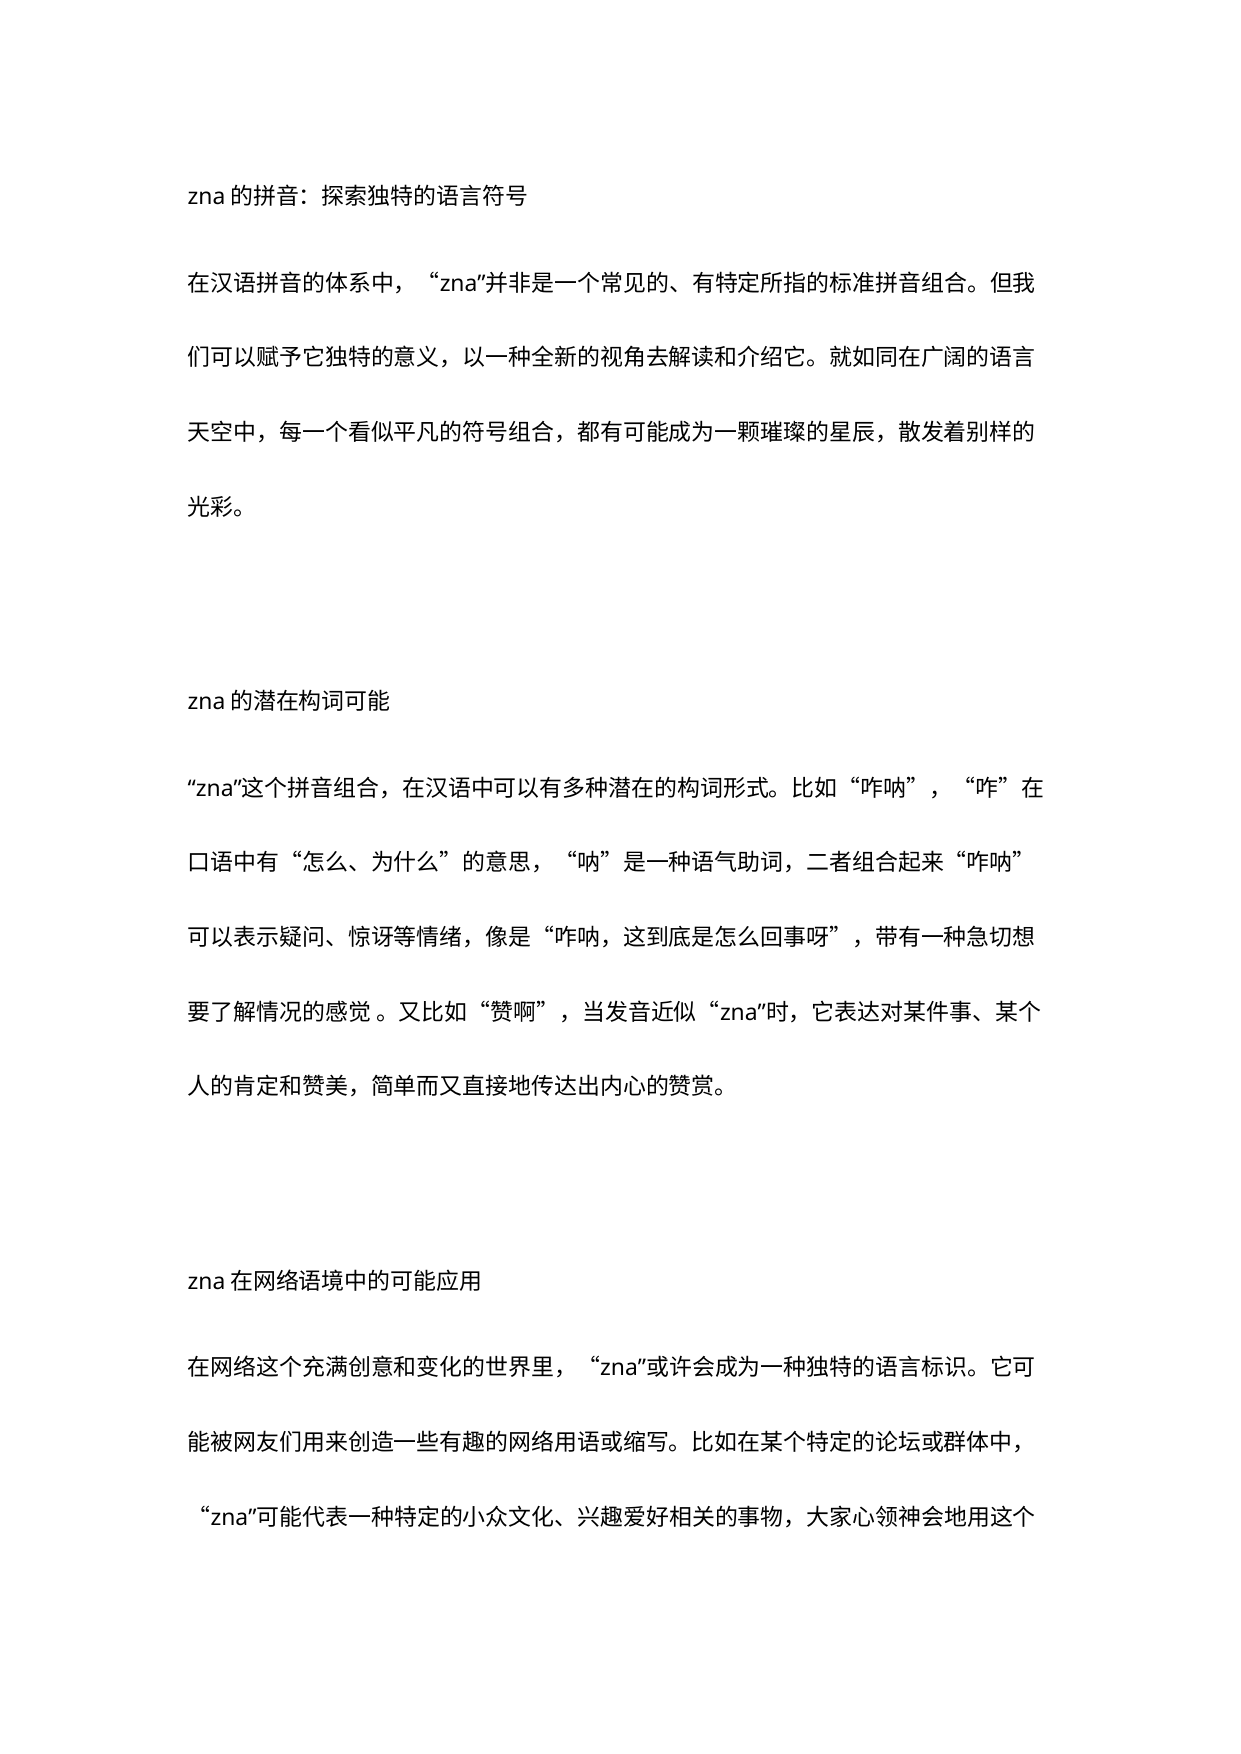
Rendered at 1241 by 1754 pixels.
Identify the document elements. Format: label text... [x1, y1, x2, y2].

text zna的拼音：探索独特的语言符号 [187, 162, 1053, 227]
text zna的潜在构词可能 [187, 667, 1053, 732]
text zna在网络语境中的可能应用 [187, 1247, 1053, 1312]
text “zna”这个拼音组合，在汉语中可以有多种潜在的构词形式。比如“咋呐”，“咋”在口语中有“怎么、为什么”的意思，“呐”是一种语气助词，二者组合起来“咋呐”可以表示疑问、惊讶等情绪，像是“咋呐，这到底是怎么回事呀”，带有一种急切想要了解情况的感觉 。又比如“赞啊”，当发音近似“zna”时，它表达对某件事、某个人的肯定和赞美，简单而又直接地传达出内心的赞赏。 [187, 754, 1053, 1117]
text 在汉语拼音的体系中，“zna”并非是一个常见的、有特定所指的标准拼音组合。但我们可以赋予它独特的意义，以一种全新的视角去解读和介绍它。就如同在广阔的语言天空中，每一个看似平凡的符号组合，都有可能成为一颗璀璨的星辰，散发着别样的光彩。 [187, 249, 1053, 538]
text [187, 1333, 1053, 1548]
